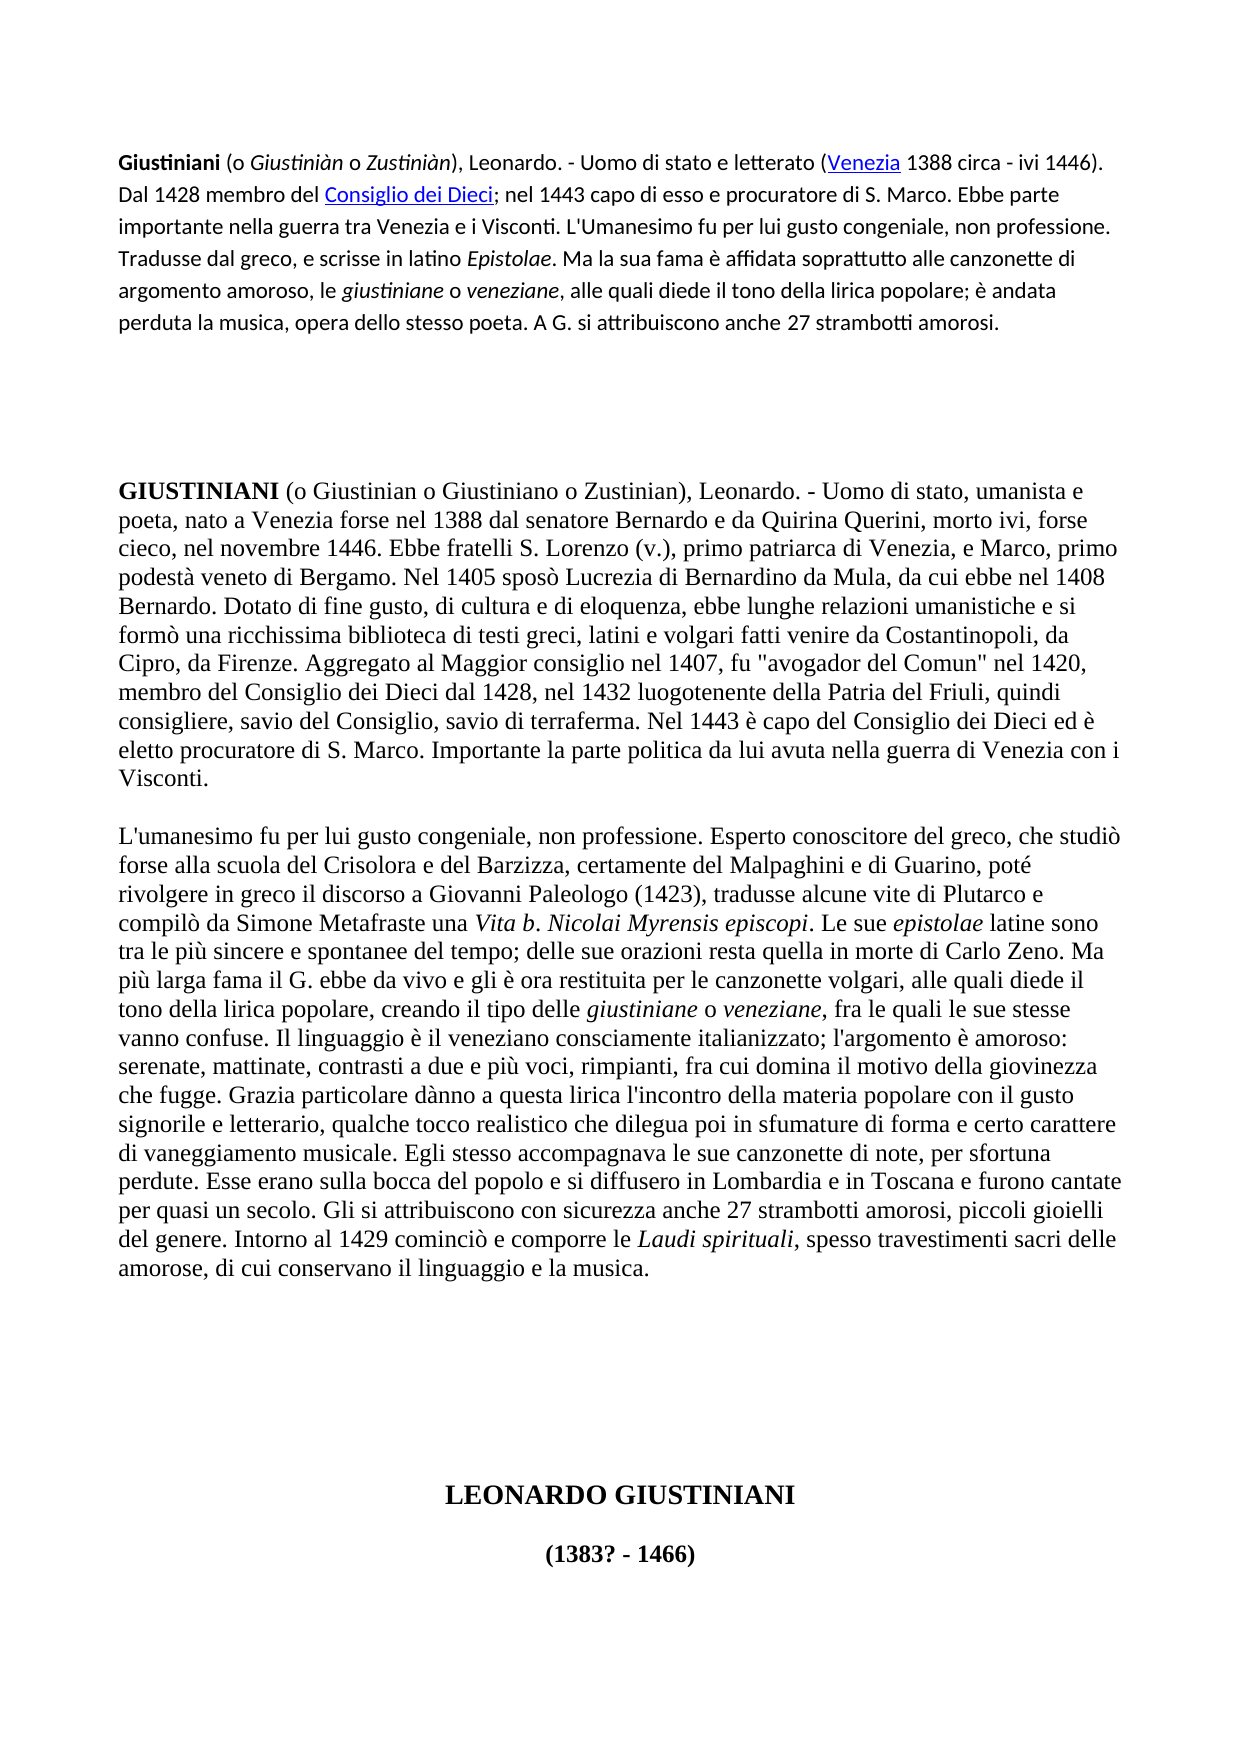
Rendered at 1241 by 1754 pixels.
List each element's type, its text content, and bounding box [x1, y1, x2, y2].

text L'umanesimo fu per lui gusto congeniale, non professione. Esperto conoscitore del greco, che studiò forse alla scuola del Crisolora e del Barzizza, certamente del Malpaghini e di Guarino, poté rivolgere in greco il discorso a Giovanni Paleologo (1423), tradusse alcune vite di Plutarco e compilò da Simone Metafraste una Vita b. Nicolai Myrensis episcopi. Le sue epistolae latine sono tra le più sincere e spontanee del tempo; delle sue orazioni resta quella in morte di Carlo Zeno. Ma più larga fama il G. ebbe da vivo e gli è ora restituita per le canzonette volgari, alle quali diede il tono della lirica popolare, creando il tipo delle giustiniane o veneziane, fra le quali le sue stesse vanno confuse. Il linguaggio è il veneziano consciamente italianizzato; l'argomento è amoroso: serenate, mattinate, contrasti a due e più voci, rimpianti, fra cui domina il motivo della giovinezza che fugge. Grazia particolare dànno a questa lirica l'incontro della materia popolare con il gusto signorile e letterario, qualche tocco realistico che dilegua poi in sfumature di forma e certo carattere di vaneggiamento musicale. Egli stesso accompagnava le sue canzonette di note, per sfortuna perdute. Esse erano sulla bocca del popolo e si diffusero in Lombardia e in Toscana e furono cantate per quasi un secolo. Gli si attribuiscono con sicurezza anche 27 strambotti amorosi, piccoli gioielli del genere. Intorno al 1429 cominciò e comporre le Laudi spirituali, spesso travestimenti sacri delle amorose, di cui conservano il linguaggio e la musica. [118, 821, 1122, 1281]
text Giustiniani (o Giustiniàn o Zustiniàn), Leonardo. - Uomo di stato e letterato (Venezia 1388 circa - ivi 1446). Dal 1428 membro del Consiglio dei Dieci; nel 1443 capo di esso e procuratore di S. Marco. Ebbe parte importante nella guerra tra Venezia e i Visconti. L'Umanesimo fu per lui gusto congeniale, non professione. Tradusse dal greco, e scrisse in latino Epistolae. Ma la sua fama è affidata soprattutto alle canzonette di argomento amoroso, le giustiniane o veneziane, alle quali diede il tono della lirica popolare; è andata perduta la musica, opera dello stesso poeta. A G. si attribuiscono anche 27 strambotti amorosi. [118, 148, 1122, 337]
text GIUSTINIANI (o Giustinian o Giustiniano o Zustinian), Leonardo. - Uomo di stato, umanista e poeta, nato a Venezia forse nel 1388 dal senatore Bernardo e da Quirina Querini, morto ivi, forse cieco, nel novembre 1446. Ebbe fratelli S. Lorenzo (v.), primo patriarca di Venezia, e Marco, primo podestà veneto di Bergamo. Nel 1405 sposò Lucrezia di Bernardino da Mula, da cui ebbe nel 1408 Bernardo. Dotato di fine gusto, di cultura e di eloquenza, ebbe lunghe relazioni umanistiche e si formò una ricchissima biblioteca di testi greci, latini e volgari fatti venire da Costantinopoli, da Cipro, da Firenze. Aggregato al Maggior consiglio nel 1407, fu "avogador del Comun" nel 1420, membro del Consiglio dei Dieci dal 1428, nel 1432 luogotenente della Patria del Friuli, quindi consigliere, savio del Consiglio, savio di terraferma. Nel 1443 è capo del Consiglio dei Dieci ed è eletto procuratore di S. Marco. Importante la parte politica da lui avuta nella guerra di Venezia con i Visconti. [118, 476, 1122, 792]
text (1383? - 1466) [118, 1539, 1122, 1568]
text LEONARDO GIUSTINIANI [118, 1478, 1122, 1510]
